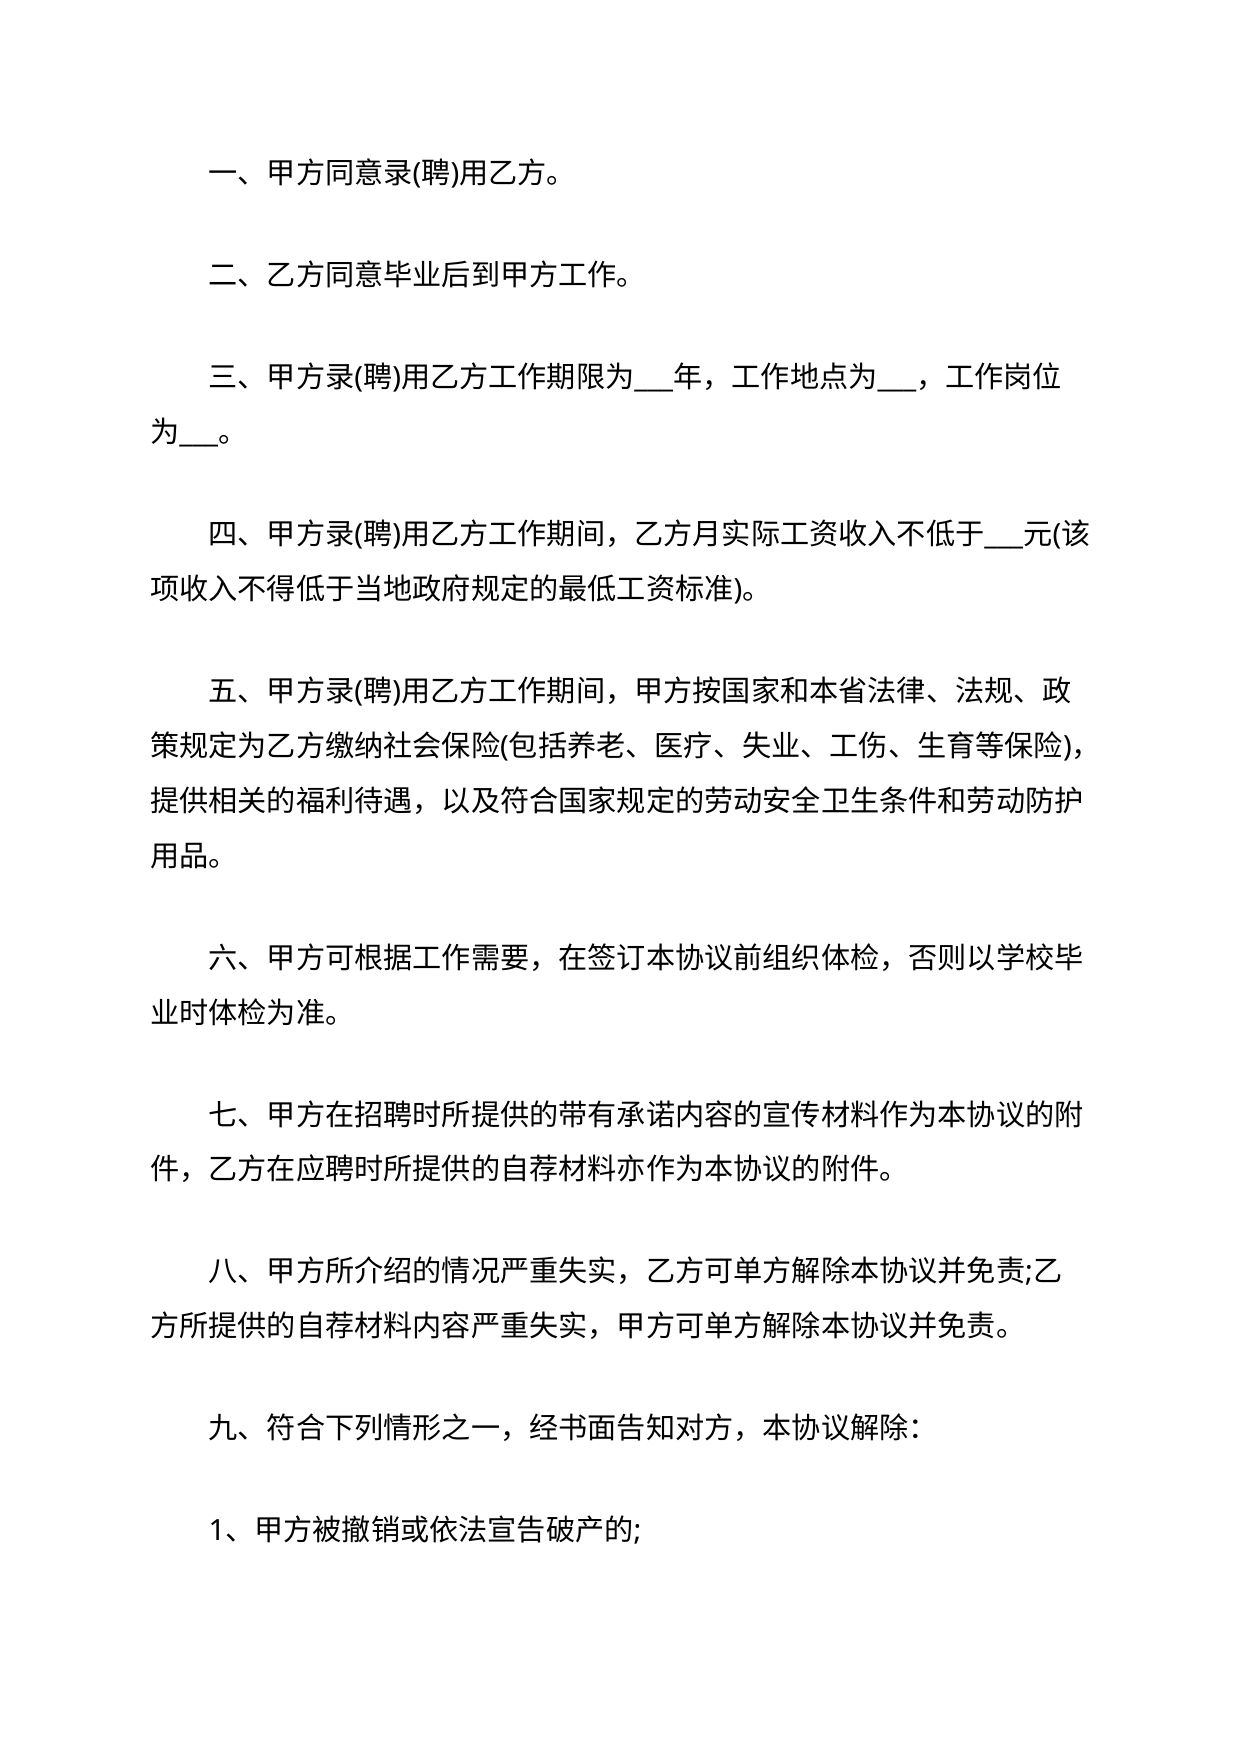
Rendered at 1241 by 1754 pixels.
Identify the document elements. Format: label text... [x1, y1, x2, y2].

text 一、甲方同意录(聘)用乙方。 [150, 150, 1090, 192]
text 六、甲方可根据工作需要，在签订本协议前组织体检，否则以学校毕业时体检为准。 [150, 934, 1090, 1032]
text 四、甲方录(聘)用乙方工作期间，乙方月实际工资收入不低于___元(该项收入不得低于当地政府规定的最低工资标准)。 [150, 511, 1090, 608]
text 五、甲方录(聘)用乙方工作期间，甲方按国家和本省法律、法规、政策规定为乙方缴纳社会保险(包括养老、医疗、失业、工伤、生育等保险)，提供相关的福利待遇，以及符合国家规定的劳动安全卫生条件和劳动防护用品。 [150, 668, 1090, 875]
text 九、符合下列情形之一，经书面告知对方，本协议解除： [150, 1404, 1090, 1447]
text 七、甲方在招聘时所提供的带有承诺内容的宣传材料作为本协议的附件，乙方在应聘时所提供的自荐材料亦作为本协议的附件。 [150, 1091, 1090, 1188]
text 二、乙方同意毕业后到甲方工作。 [150, 252, 1090, 294]
text 1、甲方被撤销或依法宣告破产的; [150, 1506, 1090, 1549]
text 八、甲方所介绍的情况严重失实，乙方可单方解除本协议并免责;乙方所提供的自荐材料内容严重失实，甲方可单方解除本协议并免责。 [150, 1248, 1090, 1345]
text 三、甲方录(聘)用乙方工作期限为___年，工作地点为___，工作岗位为___。 [150, 354, 1090, 451]
